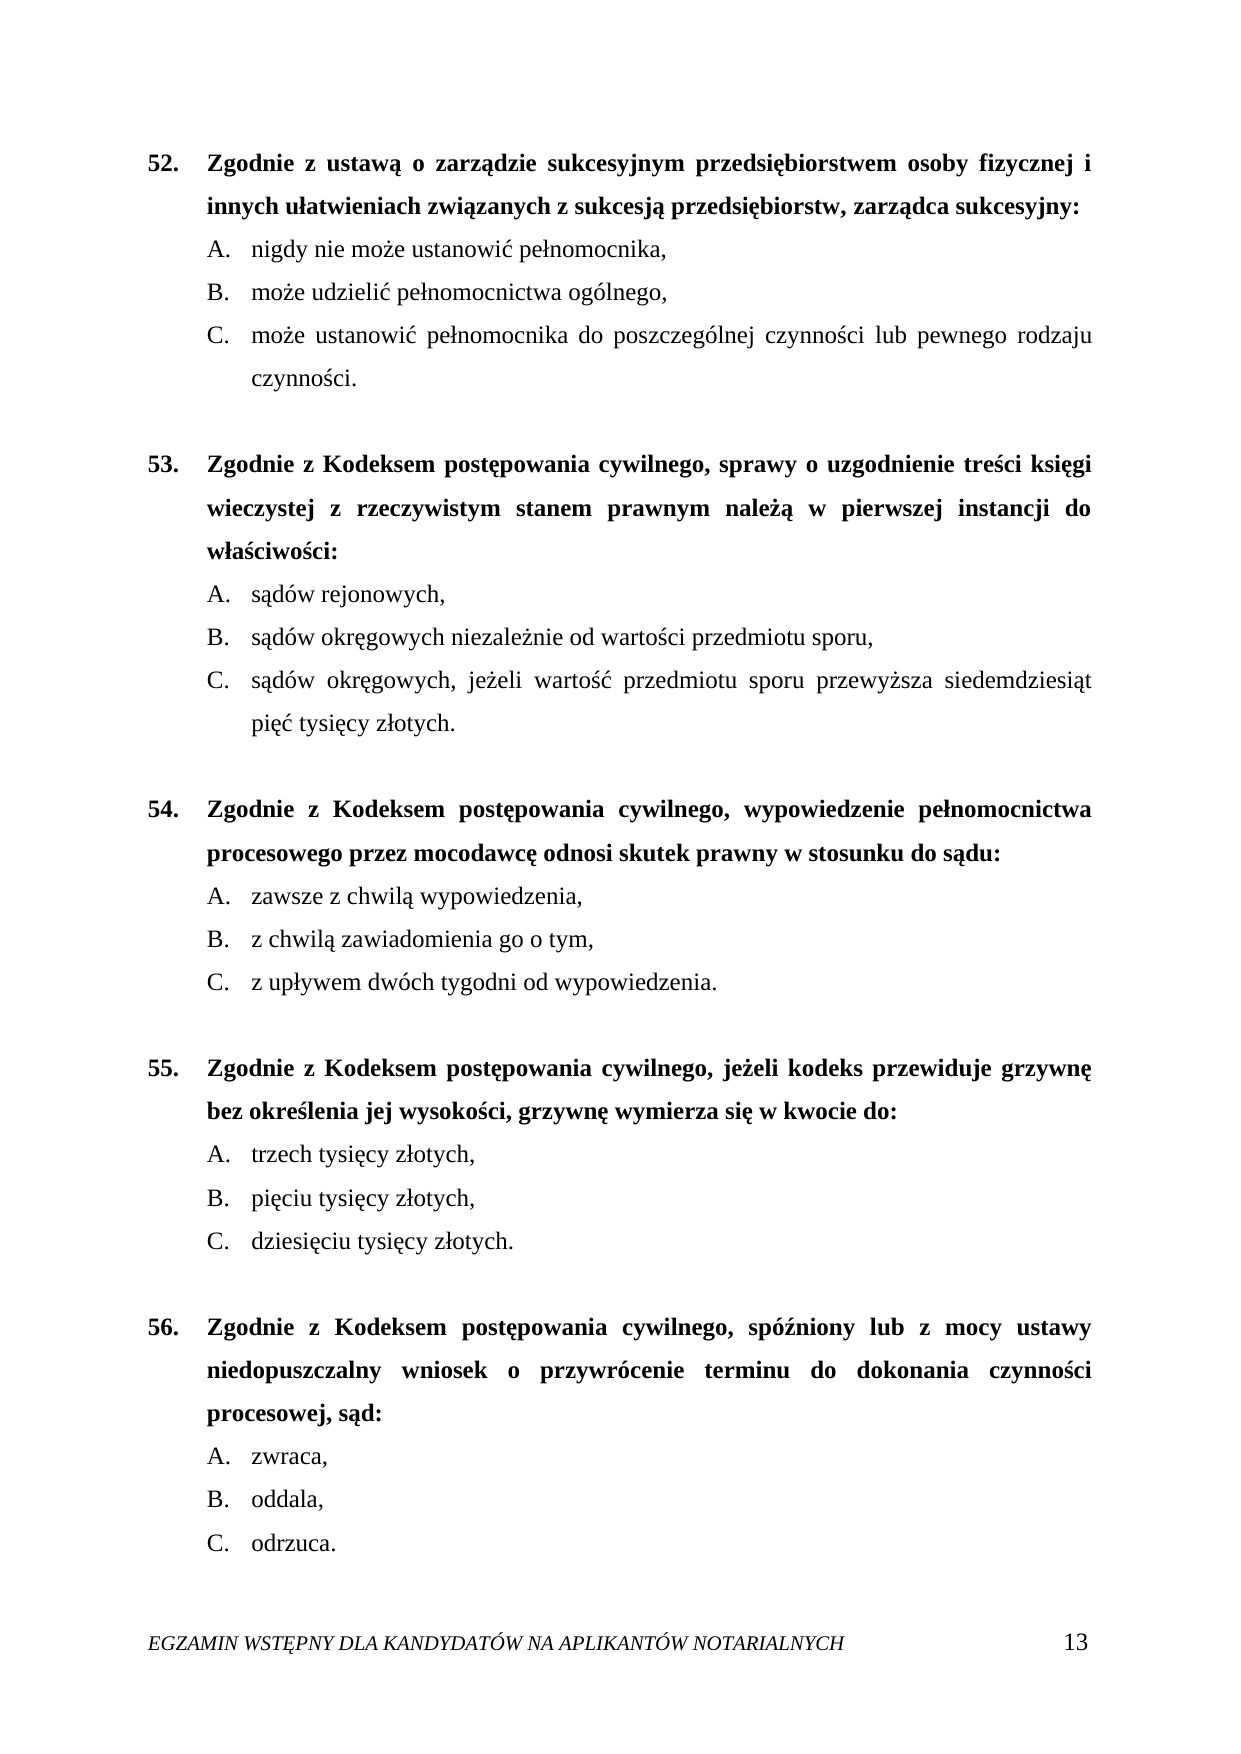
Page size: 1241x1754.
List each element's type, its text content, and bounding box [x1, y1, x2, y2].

text 55. Zgodnie z Kodeksem postępowania cywilnego, jeżeli kodeks przewiduje grzywnę bez określenia jej wysokości, grzywnę wymierza się w kwocie do: [148, 1053, 1093, 1125]
text A. trzech tysięcy złotych, [207, 1139, 1093, 1168]
text C. może ustanowić pełnomocnika do poszczególnej czynności lub pewnego rodzaju czynności. [207, 320, 1093, 392]
text B. pięciu tysięcy złotych, [207, 1183, 1093, 1211]
text 53. Zgodnie z Kodeksem postępowania cywilnego, sprawy o uzgodnienie treści księgi wieczystej z rzeczywistym stanem prawnym należą w pierwszej instancji do właściwości: [148, 449, 1093, 564]
text A. zwraca, [207, 1441, 1093, 1470]
text B. z chwilą zawiadomienia go o tym, [207, 924, 1093, 953]
text A. zawsze z chwilą wypowiedzenia, [207, 881, 1093, 909]
text B. oddala, [207, 1484, 1093, 1513]
text C. z upływem dwóch tygodni od wypowiedzenia. [207, 967, 1093, 996]
text 52. Zgodnie z ustawą o zarządzie sukcesyjnym przedsiębiorstwem osoby fizycznej i innych ułatwieniach związanych z sukcesją przedsiębiorstw, zarządca sukcesyjny: [148, 148, 1093, 219]
text C. dziesięciu tysięcy złotych. [207, 1226, 1093, 1254]
text A. sądów rejonowych, [207, 579, 1093, 608]
text B. sądów okręgowych niezależnie od wartości przedmiotu sporu, [207, 622, 1093, 651]
text A. nigdy nie może ustanowić pełnomocnika, [207, 234, 1093, 263]
text B. może udzielić pełnomocnictwa ogólnego, [207, 277, 1093, 306]
text 56. Zgodnie z Kodeksem postępowania cywilnego, spóźniony lub z mocy ustawy niedopuszczalny wniosek o przywrócenie terminu do dokonania czynności procesowej, sąd: [148, 1312, 1093, 1427]
text C. odrzuca. [207, 1528, 1093, 1556]
text 54. Zgodnie z Kodeksem postępowania cywilnego, wypowiedzenie pełnomocnictwa procesowego przez mocodawcę odnosi skutek prawny w stosunku do sądu: [148, 794, 1093, 866]
text C. sądów okręgowych, jeżeli wartość przedmiotu sporu przewyższa siedemdziesiąt pięć tysięcy złotych. [207, 665, 1093, 737]
